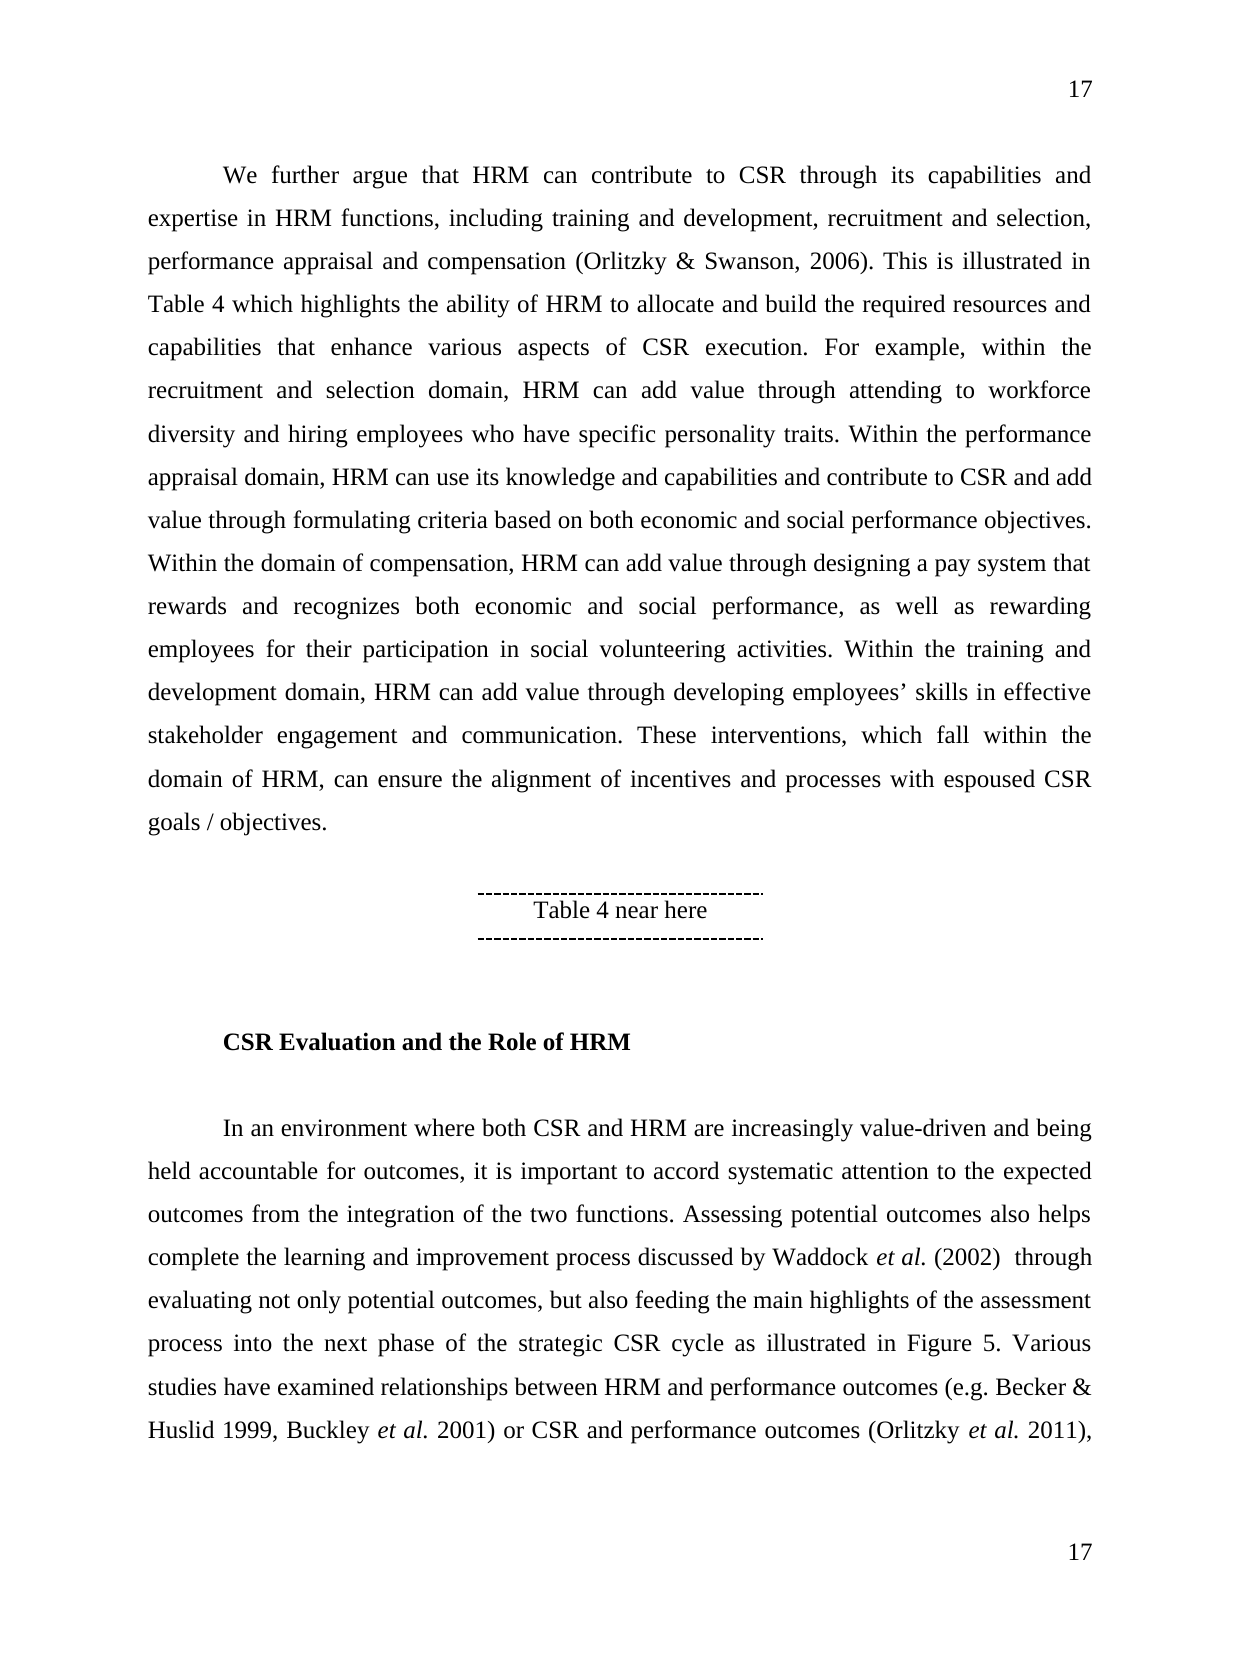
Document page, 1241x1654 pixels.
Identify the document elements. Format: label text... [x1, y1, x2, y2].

table_header Table 4 near here [478, 893, 763, 938]
text We further argue that HRM can contribute to CSR through its capabilities and expertise in HRM functions, including training and development, recruitment and selection, performance appraisal and compensation (Orlitzky & Swanson, 2006). This is illustrated in Table 4 which highlights the ability of HRM to allocate and build the required resources and capabilities that enhance various aspects of CSR execution. For example, within the recruitment and selection domain, HRM can add value through attending to workforce diversity and hiring employees who have specific personality traits. Within the performance appraisal domain, HRM can use its knowledge and capabilities and contribute to CSR and add value through formulating criteria based on both economic and social performance objectives. Within the domain of compensation, HRM can add value through designing a pay system that rewards and recognizes both economic and social performance, as well as rewarding employees for their participation in social volunteering activities. Within the training and development domain, HRM can add value through developing employees’ skills in effective stakeholder engagement and communication. These interventions, which fall within the domain of HRM, can ensure the alignment of incentives and processes with espoused CSR goals / objectives. [148, 160, 1092, 836]
text CSR Evaluation and the Role of HRM [148, 1027, 1092, 1055]
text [148, 1113, 1092, 1443]
